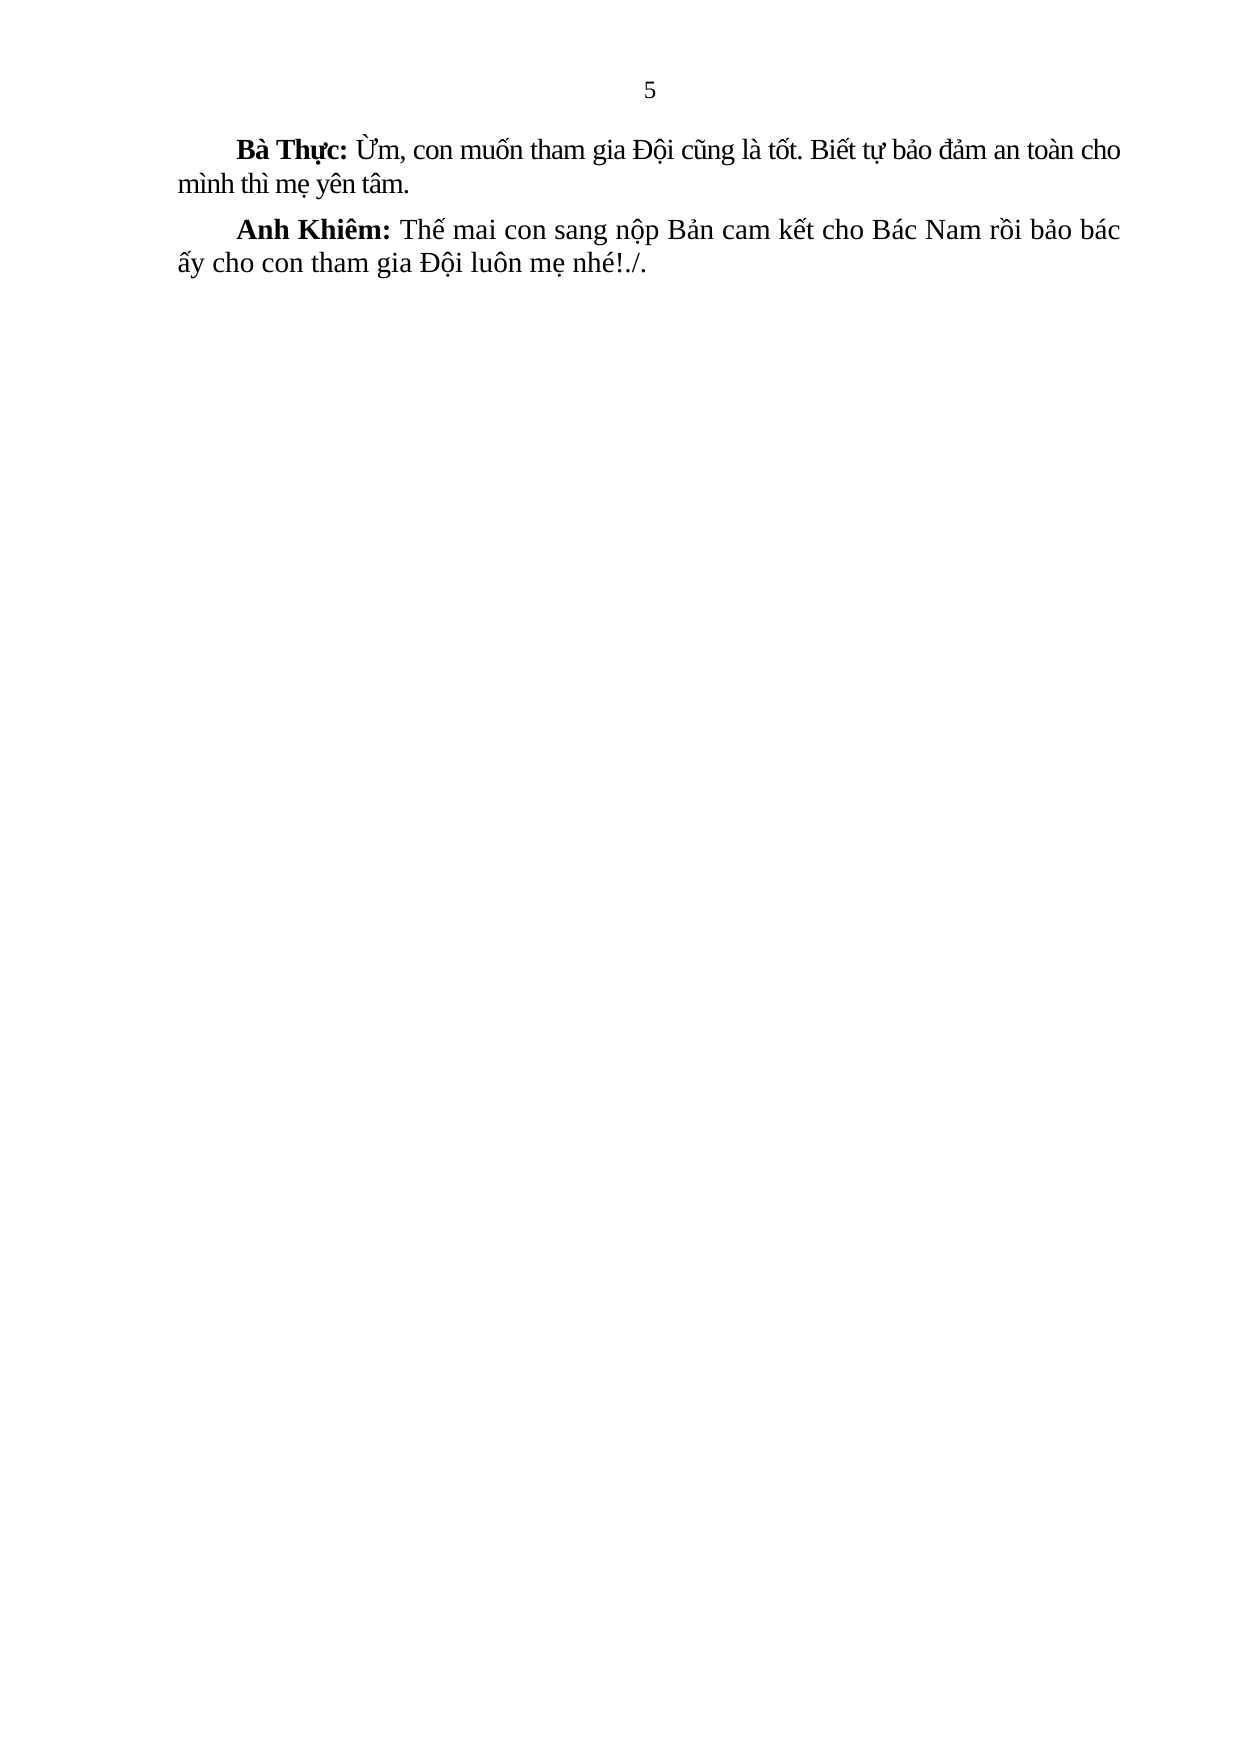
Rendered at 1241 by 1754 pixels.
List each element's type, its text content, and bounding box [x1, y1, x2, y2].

text Bà Thực: Ừm, con muốn tham gia Đội cũng là tốt. Biết tự bảo đảm an toàn cho mình thì mẹ yên tâm. [177, 132, 1122, 199]
text Anh Khiêm: Thế mai con sang nộp Bản cam kết cho Bác Nam rồi bảo bác ấy cho con tham gia Đội luôn mẹ nhé!./. [177, 212, 1122, 279]
